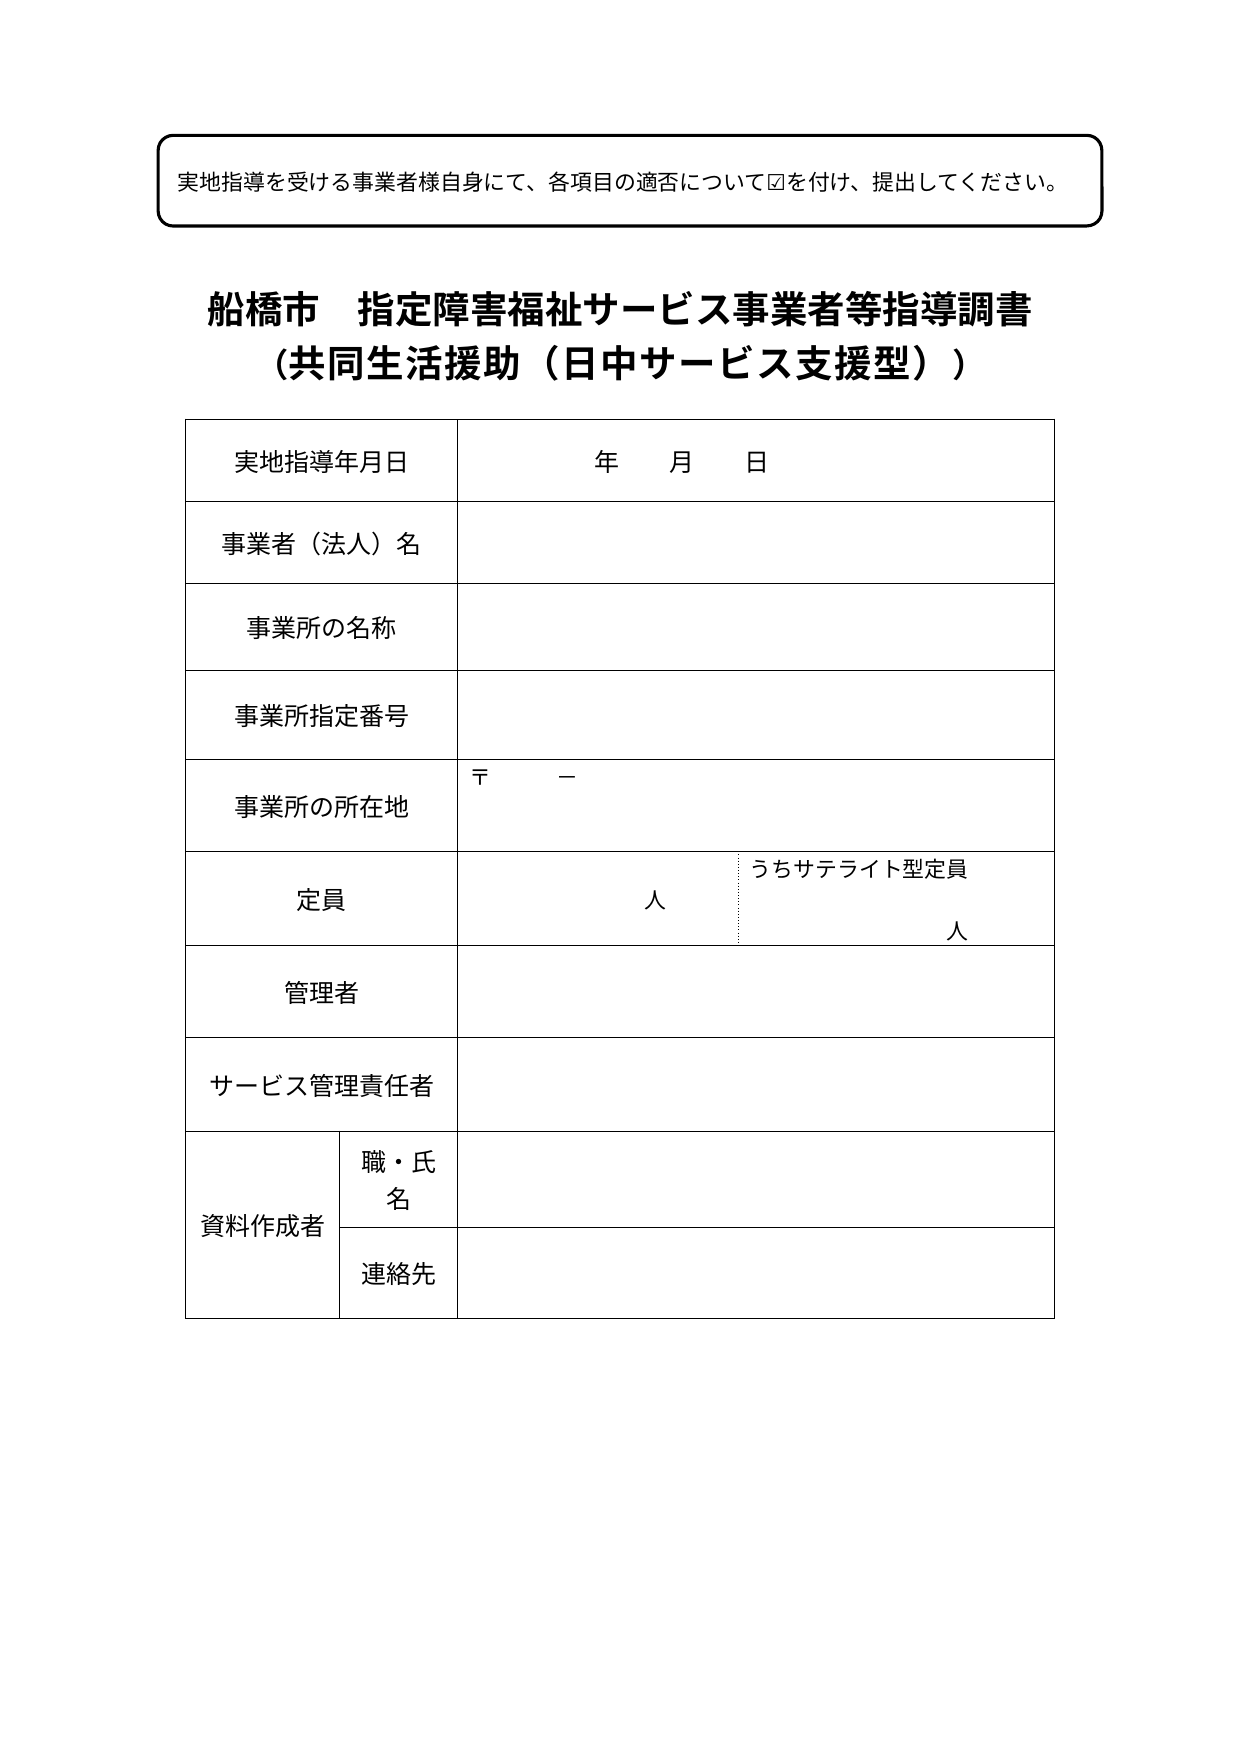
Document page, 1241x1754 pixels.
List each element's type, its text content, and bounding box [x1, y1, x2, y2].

table_cell 事業者（法人）名 [186, 502, 457, 583]
text 船橋市 指定障害福祉サービス事業者等指導調書 [118, 280, 1122, 334]
text （共同生活援助（日中サービス支援型）） [118, 334, 1122, 389]
table_cell 定員 [186, 852, 457, 945]
table_cell 人 [458, 852, 738, 945]
table_cell [458, 1228, 1054, 1318]
table_cell 事業所の所在地 [186, 760, 457, 851]
table_cell 管理者 [186, 946, 457, 1037]
table_cell [458, 946, 1054, 1037]
table_cell サービス管理責任者 [186, 1038, 457, 1131]
table_cell [458, 502, 1054, 583]
table_cell 資料作成者 [186, 1132, 339, 1318]
table_cell うちサテライト型定員 人 [738, 852, 1054, 945]
table_cell 連絡先 [340, 1228, 457, 1318]
table_cell [458, 1038, 1054, 1131]
table_cell 事業所指定番号 [186, 671, 457, 759]
table_header 年 月 日 [458, 420, 1054, 501]
table_cell 事業所の名称 [186, 584, 457, 669]
table_cell [458, 671, 1054, 759]
table_header 実地指導年月日 [186, 420, 457, 501]
table_cell [458, 1132, 1054, 1227]
table_cell 〒 － [458, 760, 1054, 851]
table_cell 職・氏名 [340, 1132, 457, 1227]
table_cell [458, 584, 1054, 669]
